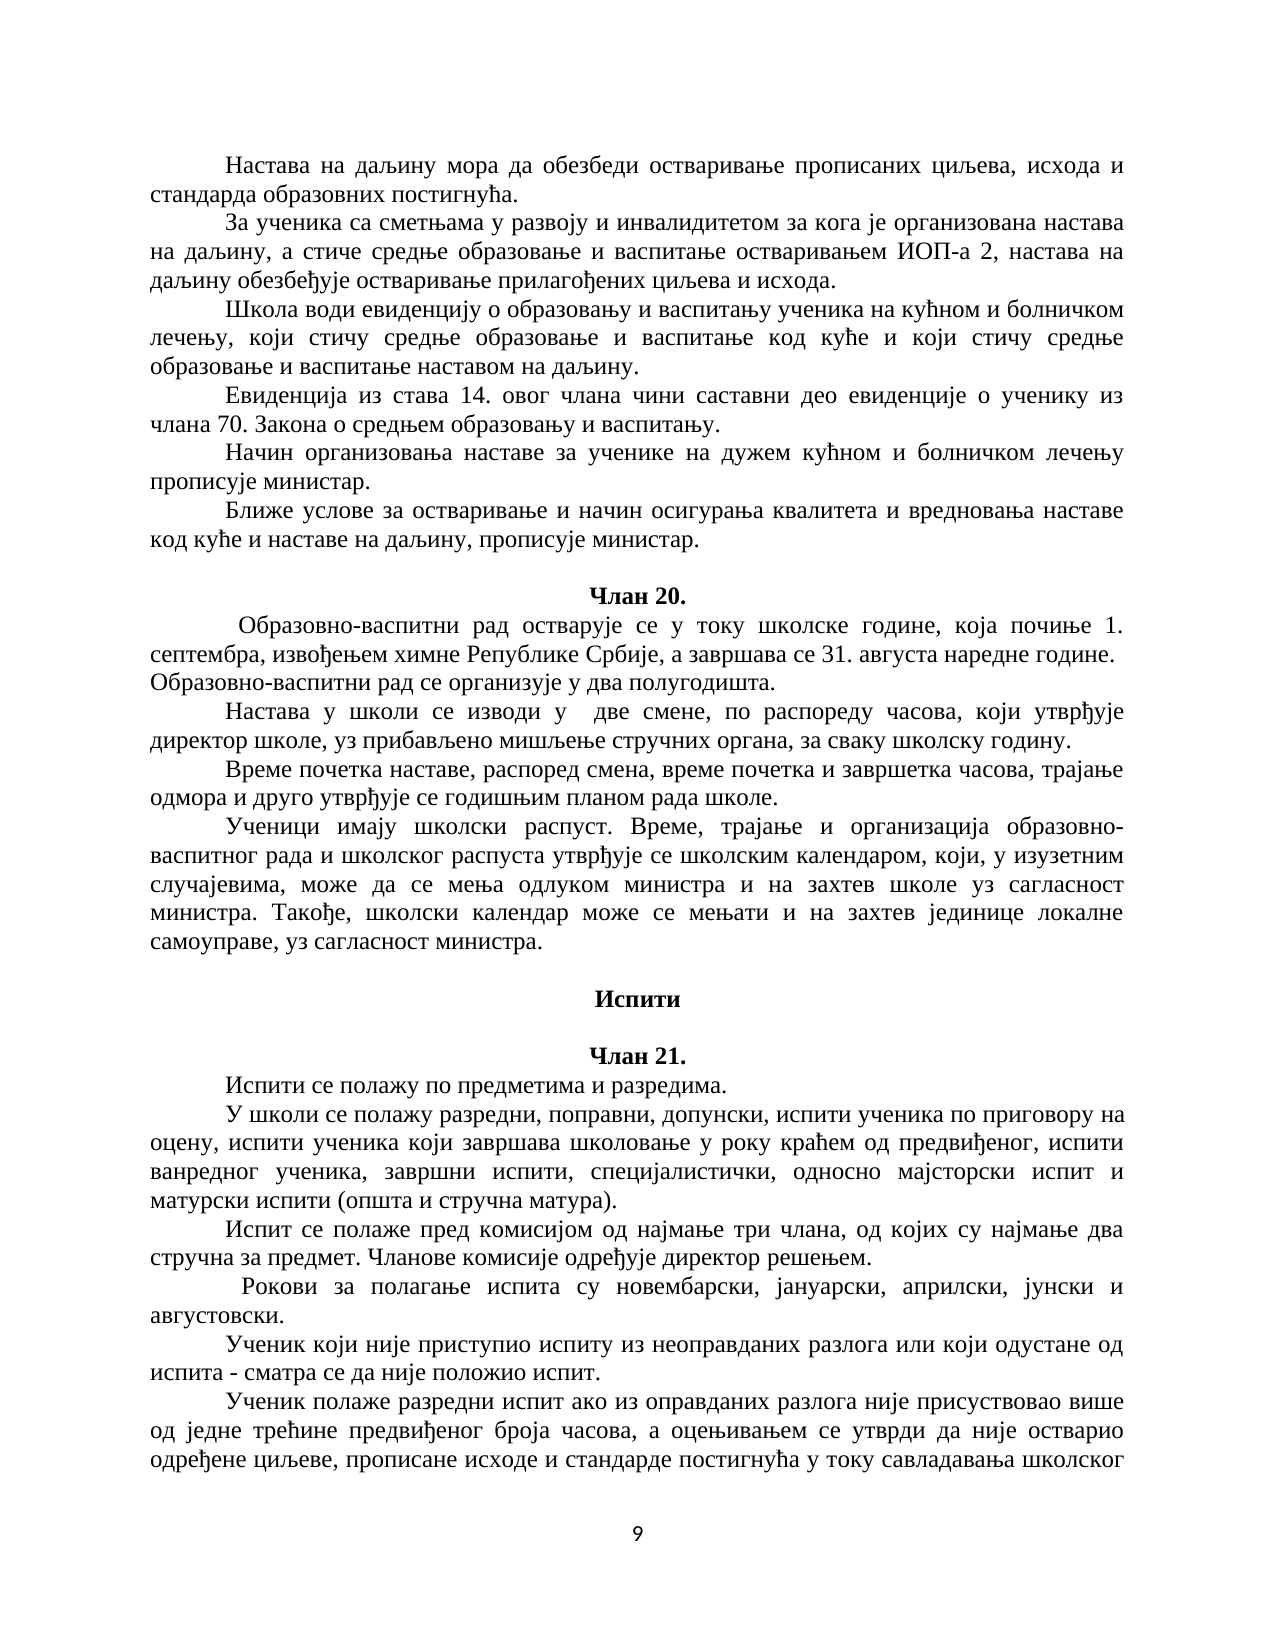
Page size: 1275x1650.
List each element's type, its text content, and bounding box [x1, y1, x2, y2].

text За ученика са сметњама у развоју и инвалидитетом за кога је организована настава на даљину, а стиче средње образовање и васпитање остваривањем ИОП-а 2, настава на даљину обезбеђује остваривање прилагођених циљева и исхода. [150, 207, 1125, 294]
text Образовно-васпитни рад остварује се у току школске године, која почиње 1. септембра, извођењем химне Републике Србије, а завршава се 31. августа наредне године. [150, 610, 1125, 667]
text Школа води евиденцију о образовању и васпитању ученика на кућном и болничком лечењу, који стичу средње образовање и васпитање код куће и који стичу средње образовање и васпитање наставом на даљину. [150, 294, 1125, 380]
text Испит се полаже пред комисијом од најмање три члана, од којих су најмање два стручна за предмет. Чланове комисије одређује директор решењем. [150, 1214, 1125, 1271]
text Ученик који није приступио испиту из неоправданих разлога или који одустане од испита - сматра се да није положио испит. [150, 1329, 1125, 1386]
text Евиденција из става 14. овог члана чини саставни део евиденције о ученику из члана 70. Закона о средњем образовању и васпитању. [150, 380, 1125, 437]
text Рокови за полагање испита су новембарски, јануарски, априлски, јунски и августовски. [150, 1271, 1125, 1329]
text У школи се полажу разредни, поправни, допунски, испити ученика по приговору на оцену, испити ученика који завршава школовање у року краћем од предвиђеног, испити ванредног ученика, завршни испити, специјалистички, односно мајсторски испит и матурски испити (општа и стручна матура). [150, 1099, 1125, 1214]
text Члан 21. [150, 1041, 1125, 1070]
text Начин организовања наставе за ученике на дужем кућном и болничком лечењу прописује министар. [150, 437, 1125, 495]
text Време почетка наставе, распоред смена, време почетка и завршетка часова, трајање одмора и друго утврђује се годишњим планом рада школе. [150, 754, 1125, 811]
text Испити [150, 984, 1125, 1012]
text Ближе услове за остваривање и начин осигурања квалитета и вредновања наставе код куће и наставе на даљину, прописује министар. [150, 495, 1125, 552]
text Ученици имају школски распуст. Време, трајање и организација образовно-васпитног рада и школског распуста утврђује се школским календаром, који, у изузетним случајевима, може да се мења одлуком министра и на захтев школе уз сагласност министра. Такође, школски календар може се мењати и на захтев јединице локалне самоуправе, уз сагласност министра. [150, 811, 1125, 955]
text Члан 20. [150, 581, 1125, 610]
text Испити се полажу по предметима и разредима. [150, 1070, 1125, 1099]
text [150, 1386, 1125, 1472]
text Образовно-васпитни рад се организује у два полугодишта. [150, 667, 1125, 696]
text Настава на даљину мора да обезбеди остваривање прописаних циљева, исхода и стандарда образовних постигнућа. [150, 150, 1125, 207]
text Настава у школи се изводи у две смене, по распореду часова, који утврђује директор школе, уз прибављено мишљење стручних органа, за сваку школску годину. [150, 696, 1125, 754]
